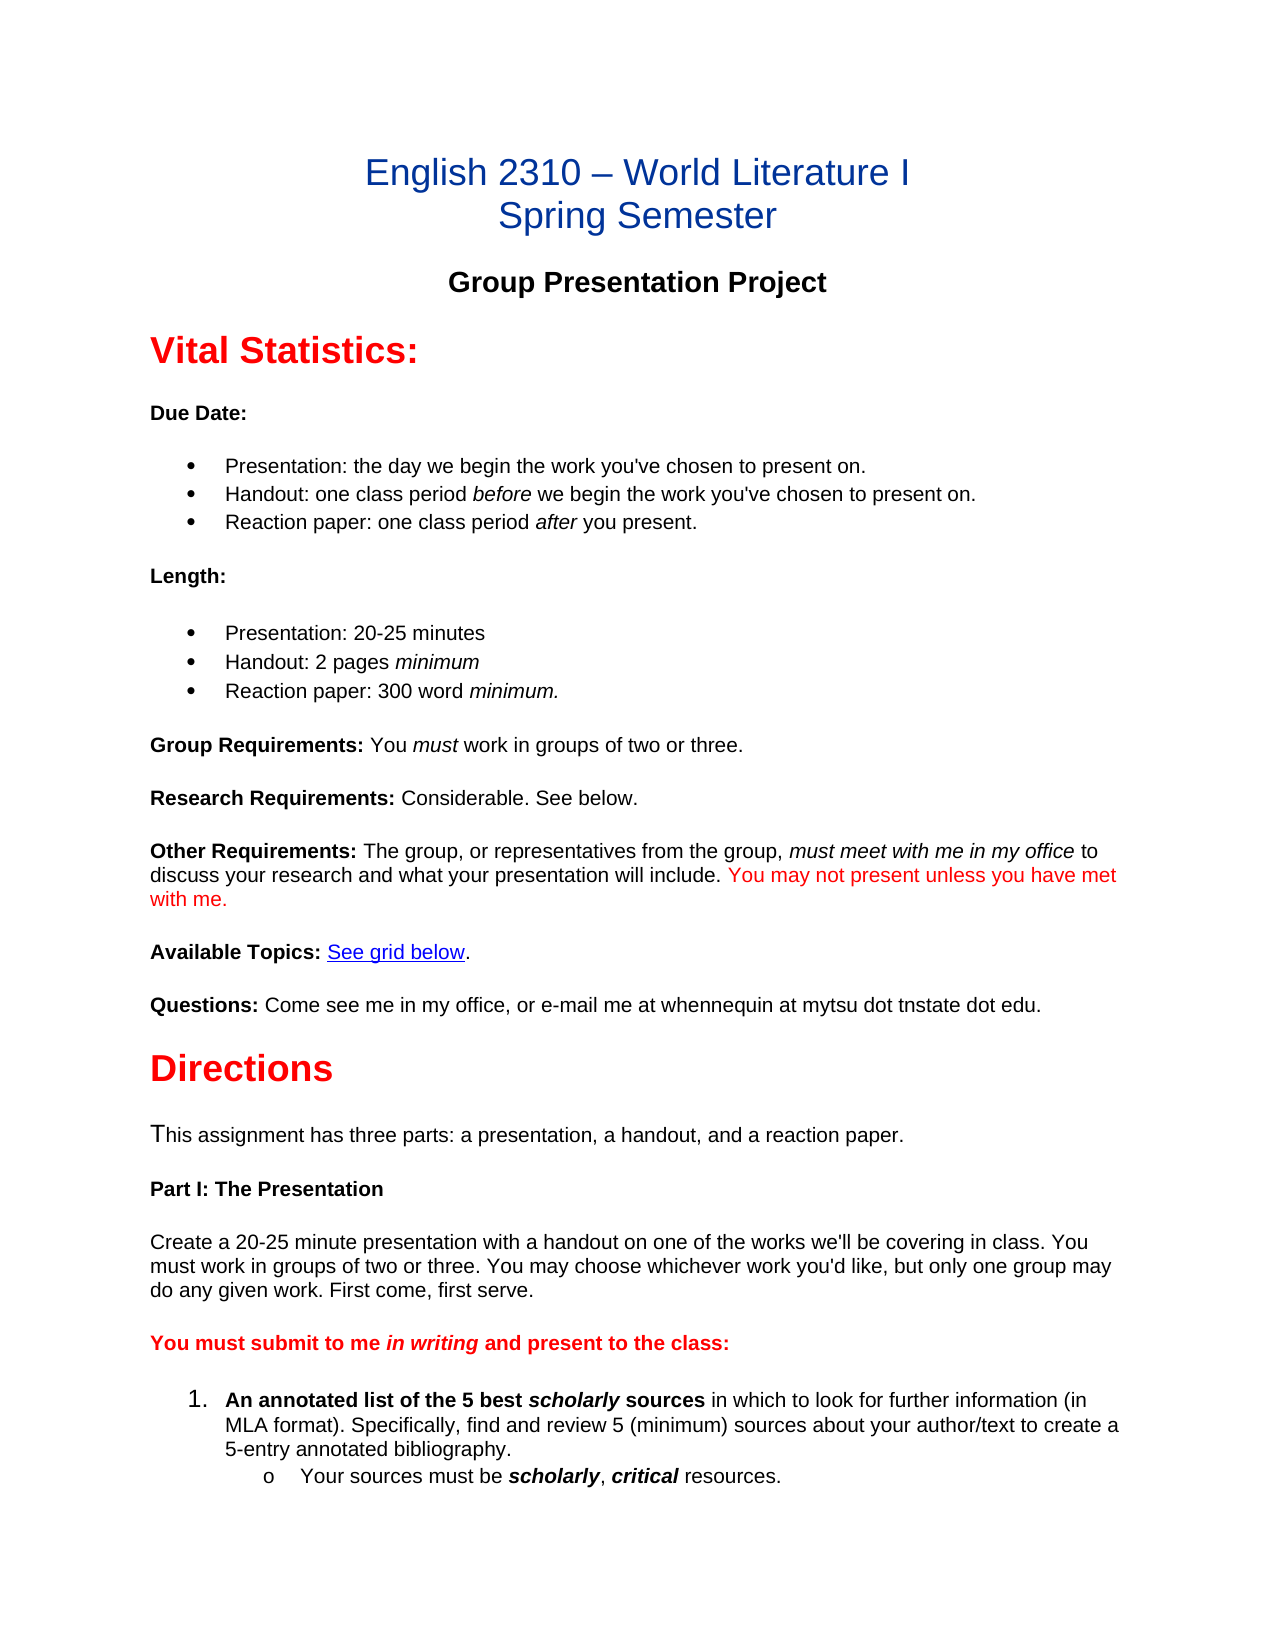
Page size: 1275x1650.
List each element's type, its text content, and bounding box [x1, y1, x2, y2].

text Directions [150, 1046, 1125, 1089]
text Due Date: [150, 400, 1125, 424]
text Vital Statistics: [150, 328, 1125, 371]
list Presentation: 20-25 minutes [187, 617, 1125, 646]
list Your sources must be scholarly, critical resources. [262, 1461, 1125, 1490]
text Create a 20-25 minute presentation with a handout on one of the works we'll be covering in class. You must work in groups of two or three. You may choose whichever work you'd like, but only one group may do any given work. First come, first serve. [150, 1230, 1125, 1302]
list Reaction paper: 300 word minimum. [187, 675, 1125, 704]
list An annotated list of the 5 best scholarly sources in which to look for further information (in MLA format). Specifically, find and review 5 (minimum) sources about your author/text to create a 5-entry annotated bibliography. [187, 1384, 1125, 1461]
list Presentation: the day we begin the work you've chosen to present on. [187, 453, 1125, 478]
list Handout: 2 pages minimum [187, 646, 1125, 675]
text Length: [150, 564, 1125, 588]
list Reaction paper: one class period after you present. [187, 506, 1125, 535]
text English 2310 – World Literature I Spring Semester [150, 150, 1125, 236]
text You must submit to me in writing and present to the class: [150, 1331, 1125, 1355]
text This assignment has three parts: a presentation, a handout, and a reaction paper. [150, 1119, 1125, 1147]
text Group Presentation Project [150, 265, 1125, 299]
text Research Requirements: Considerable. See below. [150, 786, 1125, 810]
text Questions: Come see me in my office, or e-mail me at whennequin at mytsu dot tnstate dot edu. [150, 993, 1125, 1017]
text Part I: The Presentation [150, 1177, 1125, 1201]
text Group Requirements: You must work in groups of two or three. [150, 733, 1125, 757]
list Handout: one class period before we begin the work you've chosen to present on. [187, 478, 1125, 506]
text Available Topics: See grid below. [150, 940, 1125, 964]
text Other Requirements: The group, or representatives from the group, must meet with me in my office to discuss your research and what your presentation will include. You may not present unless you have met with me. [150, 839, 1125, 911]
